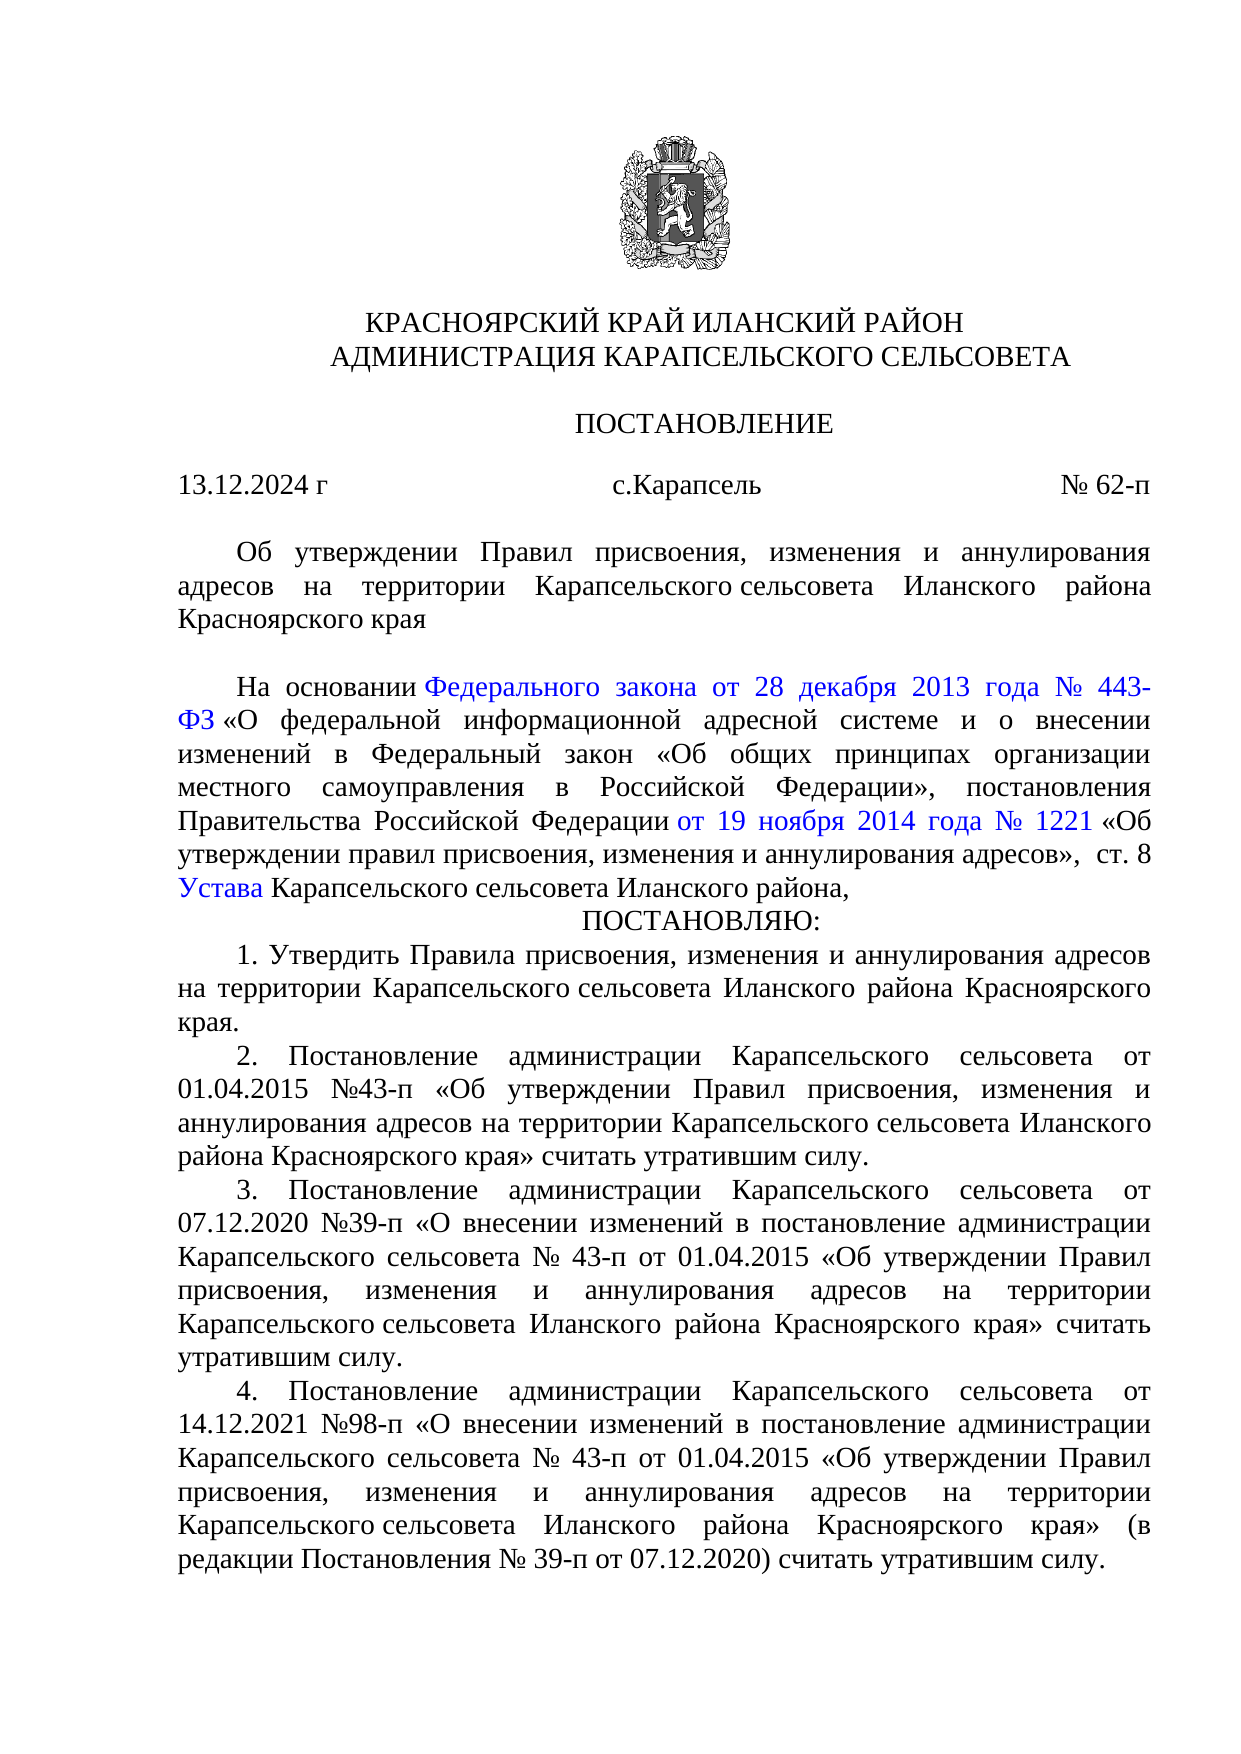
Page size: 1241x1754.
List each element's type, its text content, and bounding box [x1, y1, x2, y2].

text 1. Утвердить Правила присвоения, изменения и аннулирования адресов на территории Карапсельского сельсовета Иланского района Красноярского края. [177, 937, 1152, 1038]
text ПОСТАНОВЛЕНИЕ [177, 406, 1231, 439]
picture [619, 136, 731, 272]
subtitle АДМИНИСТРАЦИЯ КАРАПСЕЛЬСКОГО СЕЛЬСОВЕТА [177, 339, 1152, 372]
text 4. Постановление администрации Карапсельского сельсовета от 14.12.2021 №98-п «О внесении изменений в постановление администрации Карапсельского сельсовета № 43-п от 01.04.2015 «Об утверждении Правил присвоения, изменения и аннулирования адресов на территории Карапсельского сельсовета Иланского района Красноярского края» (в редакции Постановления № 39-п от 07.12.2020) считать утратившим силу. [177, 1373, 1152, 1574]
text 13.12.2024 г с.Карапсель № 62-п [177, 467, 1152, 501]
title КРАСНОЯРСКИЙ КРАЙ ИЛАНСКИЙ РАЙОН [177, 305, 1152, 339]
text ПОСТАНОВЛЯЮ: [177, 903, 1152, 937]
text На основании Федерального закона от 28 декабря 2013 года № 443-ФЗ «О федеральной информационной адресной системе и о внесении изменений в Федеральный закон «Об общих принципах организации местного самоуправления в Российской Федерации», постановления Правительства Российской Федерации от 19 ноября 2014 года № 1221 «Об утверждении правил присвоения, изменения и аннулирования адресов», ст. 8 Устава Карапсельского сельсовета Иланского района, [177, 669, 1152, 903]
text 3. Постановление администрации Карапсельского сельсовета от 07.12.2020 №39-п «О внесении изменений в постановление администрации Карапсельского сельсовета № 43-п от 01.04.2015 «Об утверждении Правил присвоения, изменения и аннулирования адресов на территории Карапсельского сельсовета Иланского района Красноярского края» считать утратившим силу. [177, 1172, 1152, 1373]
text Об утверждении Правил присвоения, изменения и аннулирования адресов на территории Карапсельского сельсовета Иланского района Красноярского края [177, 534, 1152, 635]
text 2. Постановление администрации Карапсельского сельсовета от 01.04.2015 №43-п «Об утверждении Правил присвоения, изменения и аннулирования адресов на территории Карапсельского сельсовета Иланского района Красноярского края» считать утратившим силу. [177, 1038, 1152, 1172]
